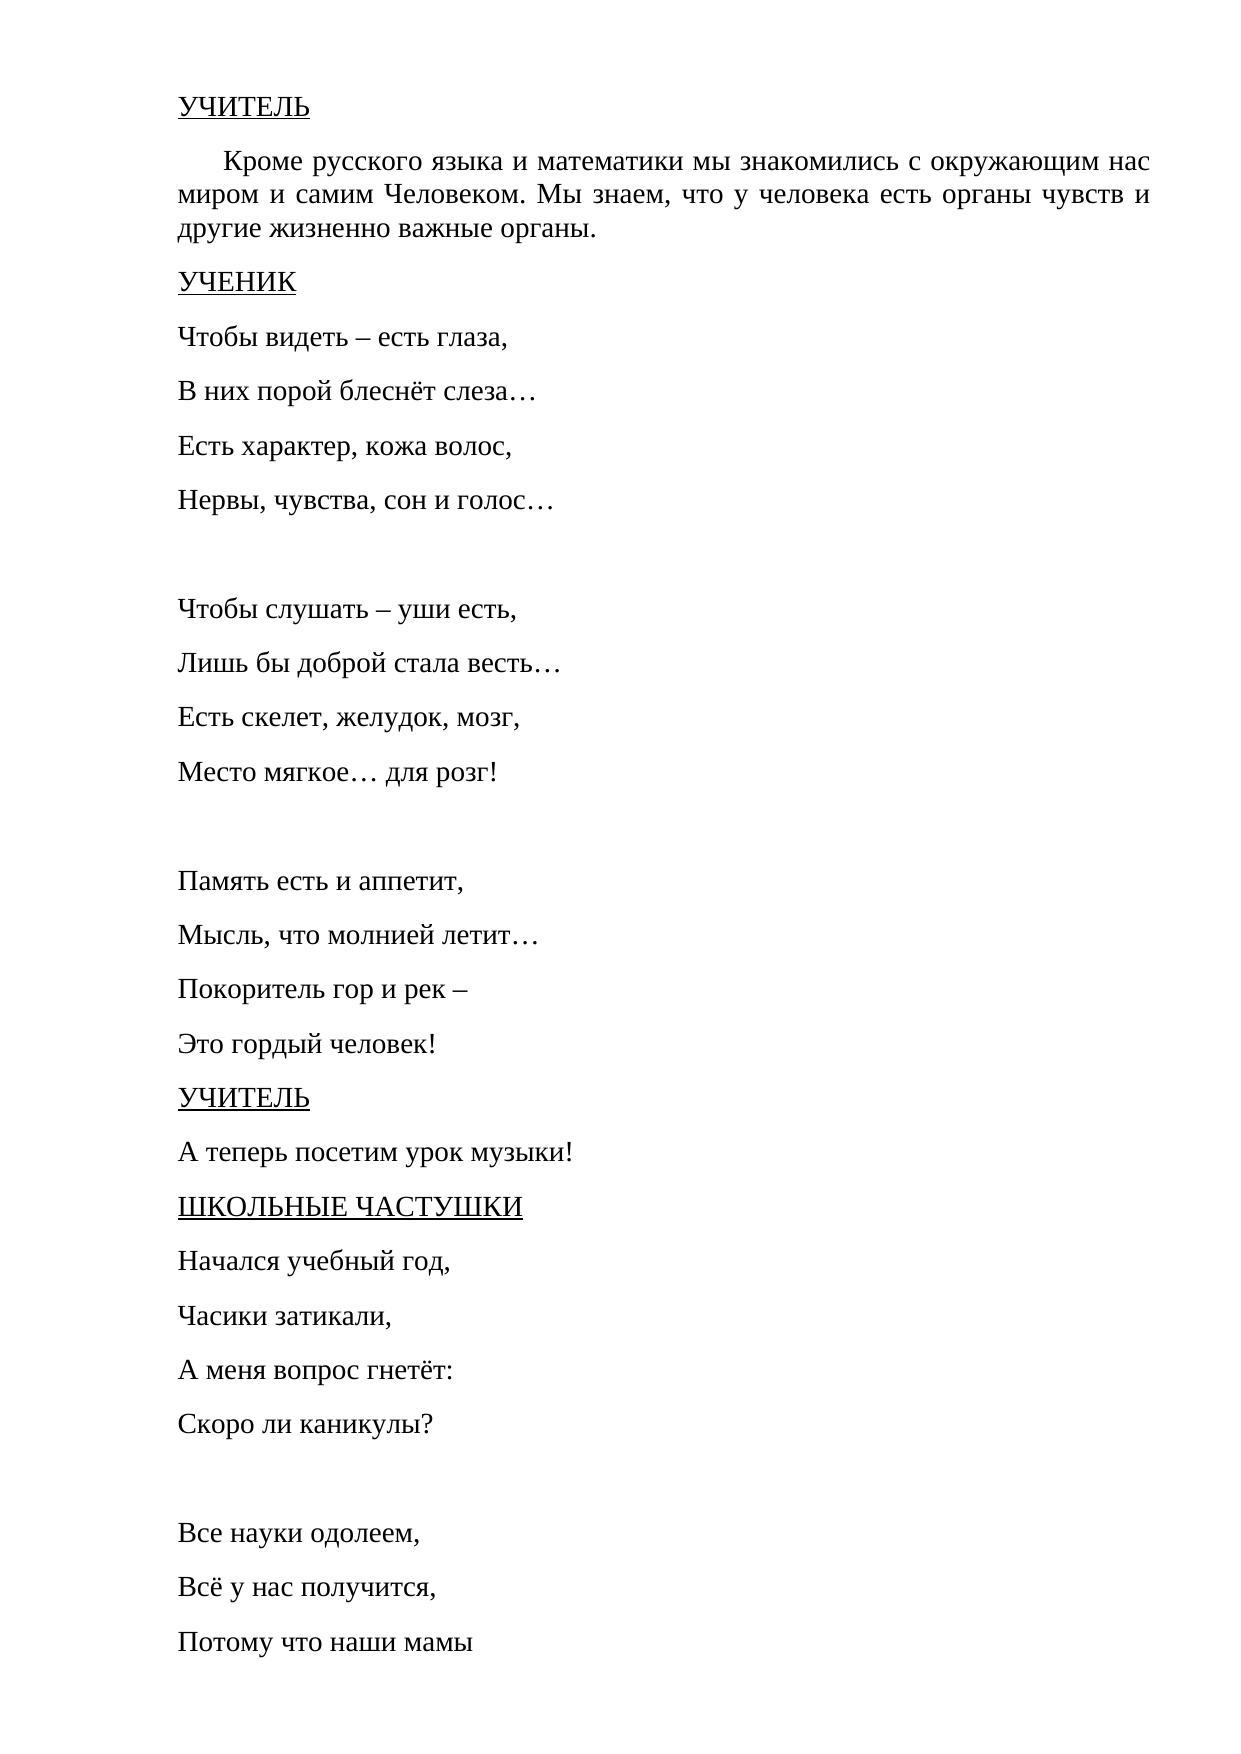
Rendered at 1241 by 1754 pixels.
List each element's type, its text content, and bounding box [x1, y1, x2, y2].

text Начался учебный год, [177, 1243, 1152, 1277]
text Чтобы слушать – уши есть, [177, 591, 1152, 624]
text Часики затикали, [177, 1298, 1152, 1331]
text ШКОЛЬНЫЕ ЧАСТУШКИ [177, 1189, 1152, 1222]
text Память есть и аппетит, [177, 863, 1152, 896]
text УЧИТЕЛЬ [177, 1080, 1152, 1114]
text Кроме русского языка и математики мы знакомились с окружающим нас миром и самим Человеком. Мы знаем, что у человека есть органы чувств и другие жизненно важные органы. [177, 143, 1152, 244]
text Есть скелет, желудок, мозг, [177, 699, 1152, 733]
text В них порой блеснёт слеза… [177, 373, 1152, 407]
text Лишь бы доброй стала весть… [177, 645, 1152, 679]
text Чтобы видеть – есть глаза, [177, 319, 1152, 352]
text Есть характер, кожа волос, [177, 428, 1152, 461]
text Мысль, что молнией летит… [177, 917, 1152, 951]
text А теперь посетим урок музыки! [177, 1134, 1152, 1168]
text Нервы, чувства, сон и голос… [177, 482, 1152, 516]
text Место мягкое… для розг! [177, 754, 1152, 787]
text УЧИТЕЛЬ [177, 89, 1152, 122]
text УЧЕНИК [177, 264, 1152, 298]
text Всё у нас получится, [177, 1569, 1152, 1603]
text Скоро ли каникулы? [177, 1406, 1152, 1440]
text Это гордый человек! [177, 1026, 1152, 1059]
text Потому что наши мамы [177, 1624, 1152, 1657]
text Покоритель гор и рек – [177, 971, 1152, 1005]
text А меня вопрос гнетёт: [177, 1352, 1152, 1386]
text Все науки одолеем, [177, 1515, 1152, 1549]
